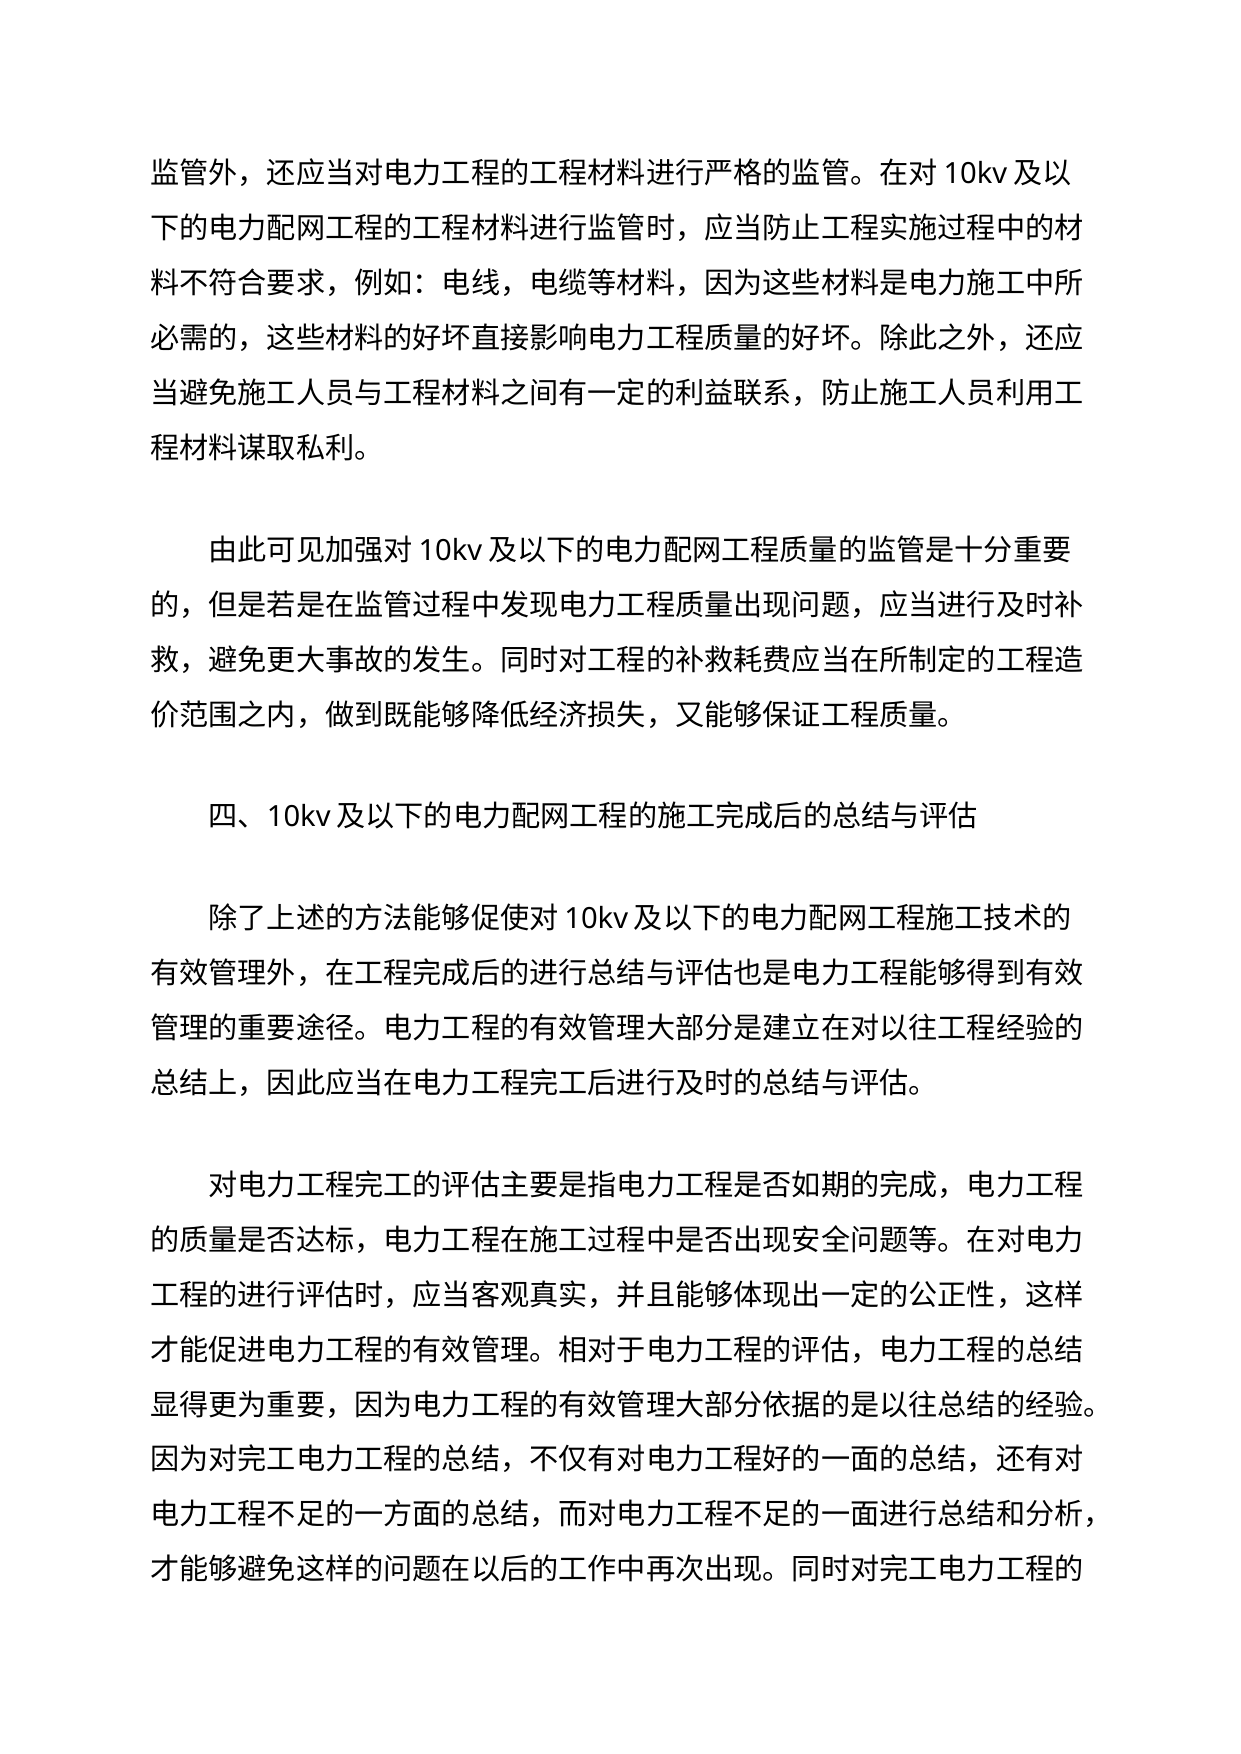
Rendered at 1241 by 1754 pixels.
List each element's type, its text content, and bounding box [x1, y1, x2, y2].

text 除了上述的方法能够促使对10kv及以下的电力配网工程施工技术的有效管理外，在工程完成后的进行总结与评估也是电力工程能够得到有效管理的重要途径。电力工程的有效管理大部分是建立在对以往工程经验的总结上，因此应当在电力工程完工后进行及时的总结与评估。 [150, 895, 1090, 1102]
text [150, 1161, 1090, 1588]
text 由此可见加强对10kv及以下的电力配网工程质量的监管是十分重要的，但是若是在监管过程中发现电力工程质量出现问题，应当进行及时补救，避免更大事故的发生。同时对工程的补救耗费应当在所制定的工程造价范围之内，做到既能够降低经济损失，又能够保证工程质量。 [150, 526, 1090, 733]
text 四、10kv及以下的电力配网工程的施工完成后的总结与评估 [150, 793, 1090, 835]
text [150, 150, 1090, 467]
